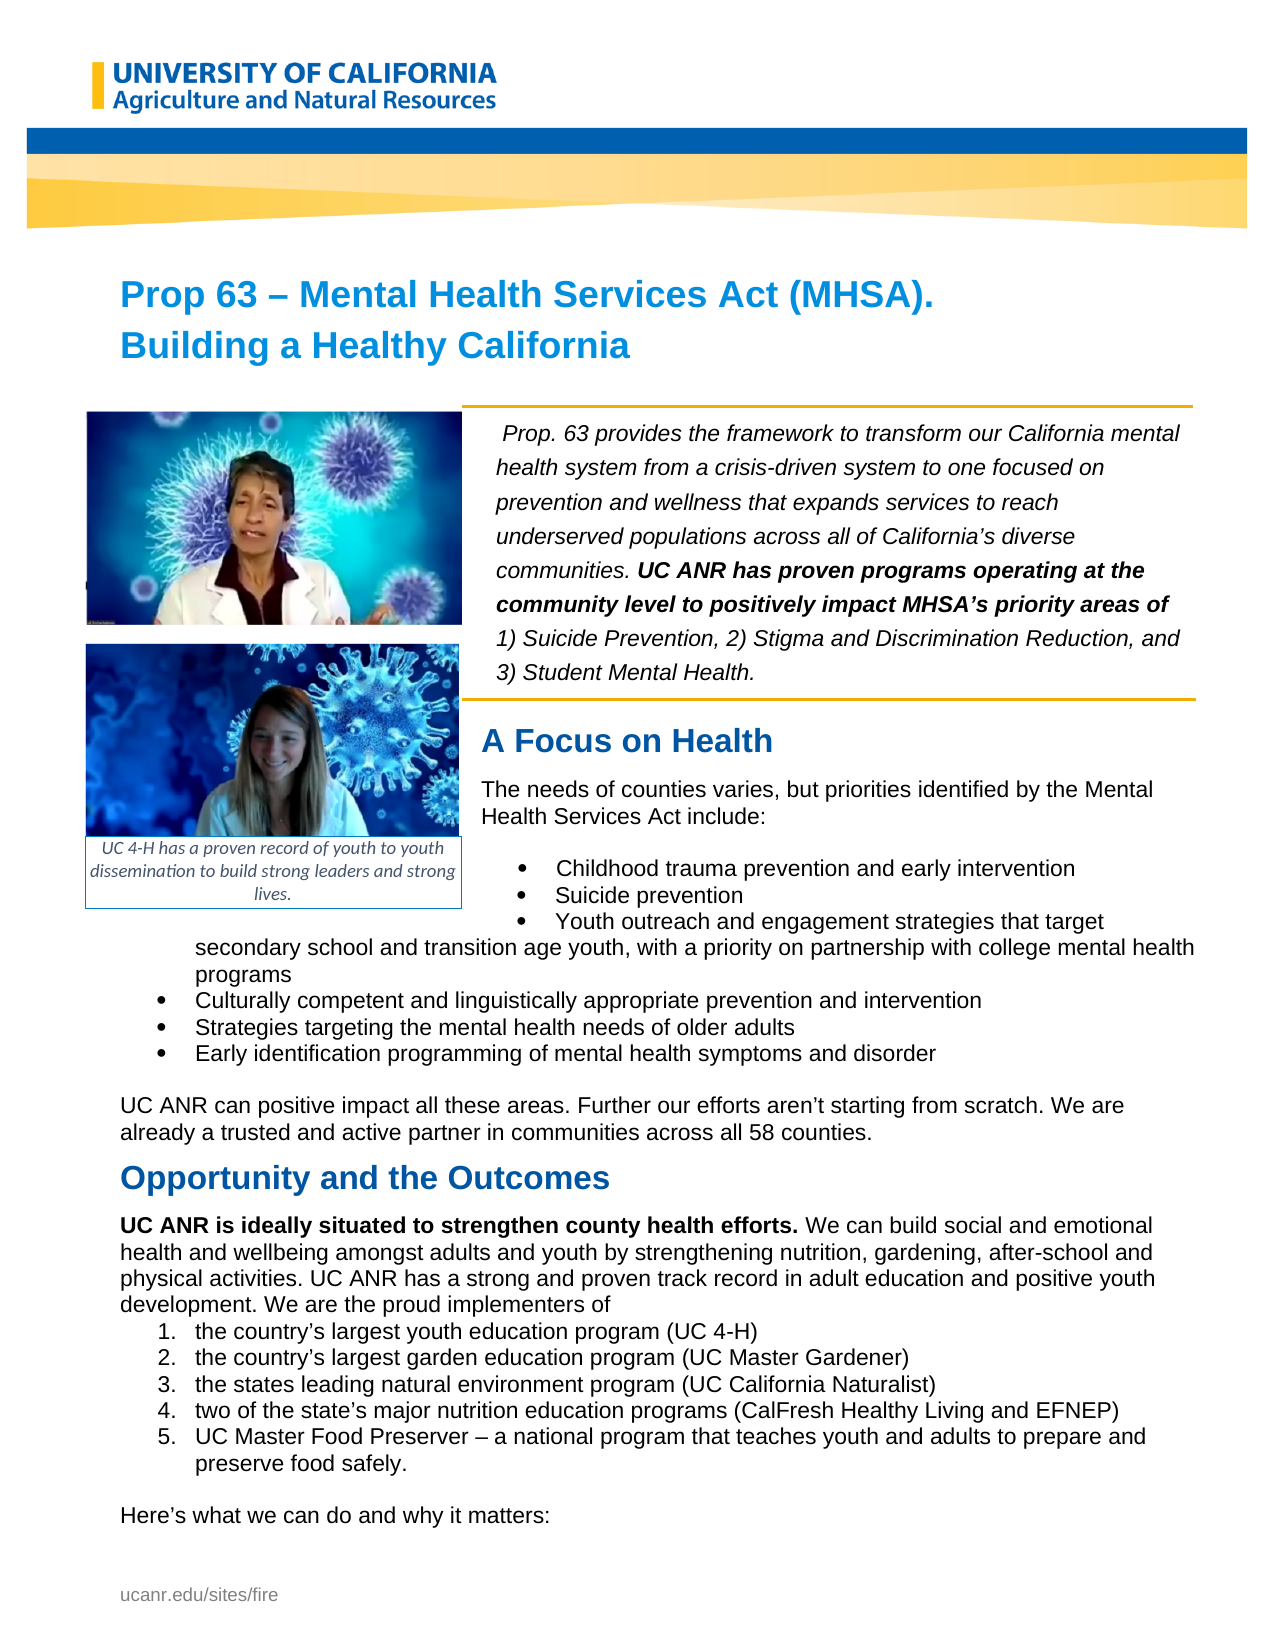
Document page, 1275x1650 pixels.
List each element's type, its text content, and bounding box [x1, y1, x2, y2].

list the states leading natural environment program (UC California Naturalist) [157, 1371, 1200, 1397]
text UC ANR is ideally situated to strengthen county health efforts. We can build social and emotional health and wellbeing amongst adults and youth by strengthening nutrition, gardening, after-school and physical activities. UC ANR has a strong and proven track record in adult education and positive youth development. We are the proud implementers of [120, 1212, 1200, 1318]
text Here’s what we can do and why it matters: [120, 1502, 1200, 1529]
picture [74, 405, 462, 855]
subtitle Opportunity and the Outcomes [120, 1158, 1200, 1196]
list UC Master Food Preserver – a national program that teaches youth and adults to prepare and preserve food safely. [157, 1423, 1200, 1476]
list the country’s largest youth education program (UC 4-H) [157, 1318, 1200, 1344]
subtitle Prop 63 – Mental Health Services Act (MHSA). [120, 272, 1200, 315]
list the country’s largest garden education program (UC Master Gardener) [157, 1344, 1200, 1371]
list Youth outreach and engagement strategies that target secondary school and transition age youth, with a priority on partnership with college mental health programs [157, 908, 1200, 987]
text UC ANR can positive impact all these areas. Further our efforts aren’t starting from scratch. We are already a trusted and active partner in communities across all 58 counties. [120, 1092, 1200, 1145]
list Culturally competent and linguistically appropriate prevention and intervention [157, 987, 1200, 1013]
list Suicide prevention [462, 882, 1200, 908]
list two of the state’s major nutrition education programs (CalFresh Healthy Living and EFNEP) [157, 1397, 1200, 1423]
list Early identification programming of mental health symptoms and disorder [157, 1040, 1200, 1066]
subtitle A Focus on Health [462, 722, 1200, 760]
picture [0, 18, 1275, 262]
list Childhood trauma prevention and early intervention [462, 855, 1200, 882]
text The needs of counties varies, but priorities identified by the Mental Health Services Act include: [462, 776, 1200, 829]
list Strategies targeting the mental health needs of older adults [157, 1013, 1200, 1040]
subtitle Building a Healthy California [120, 323, 1200, 367]
text Prop. 63 provides the framework to transform our California mental health system from a crisis-driven system to one focused on prevention and wellness that expands services to reach underserved populations across all of California’s diverse communities. UC ANR has proven programs operating at the community level to positively impact MHSA’s priority areas of 1) Suicide Prevention, 2) Stigma and Discrimination Reduction, and 3) Student Mental Health. [462, 408, 1193, 698]
